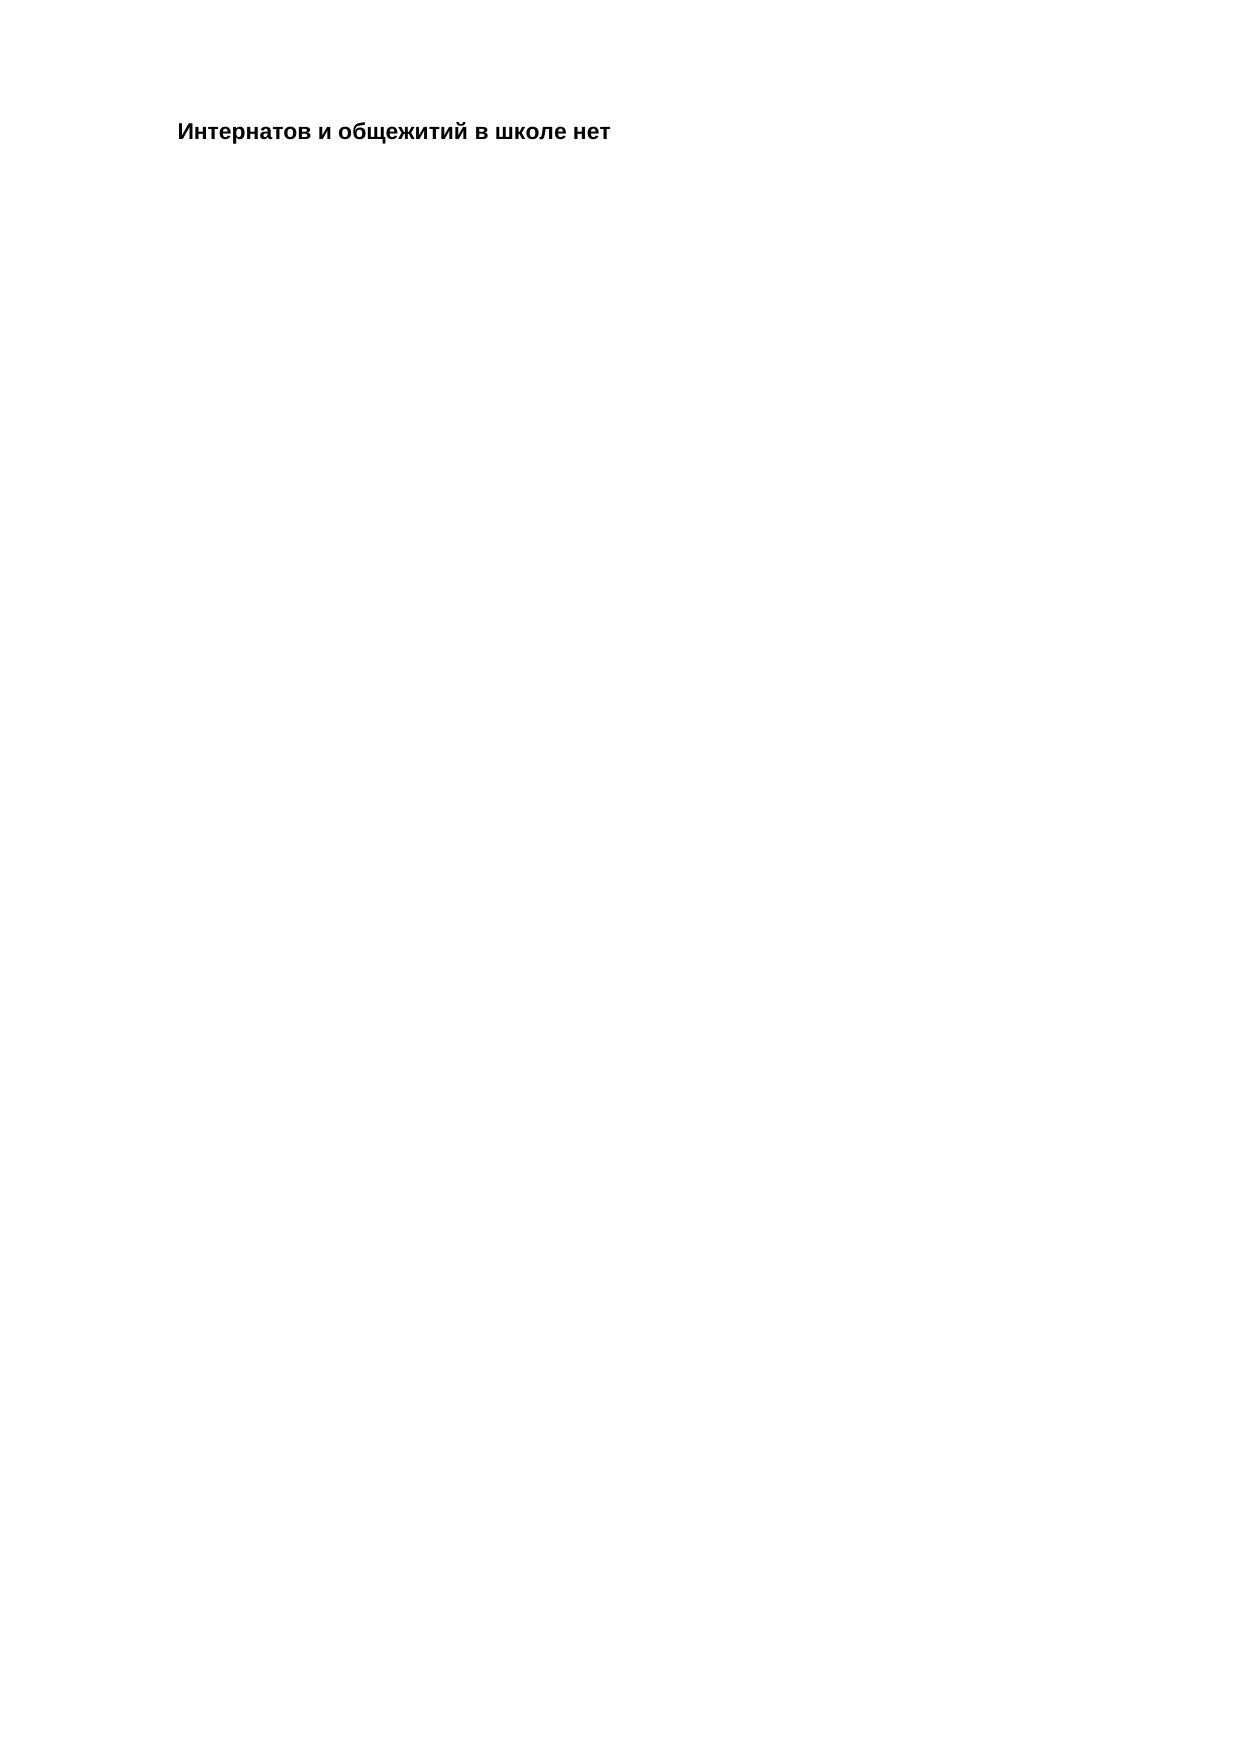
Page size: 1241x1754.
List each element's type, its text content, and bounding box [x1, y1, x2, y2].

text Интернатов и общежитий в школе нет [177, 118, 1152, 144]
